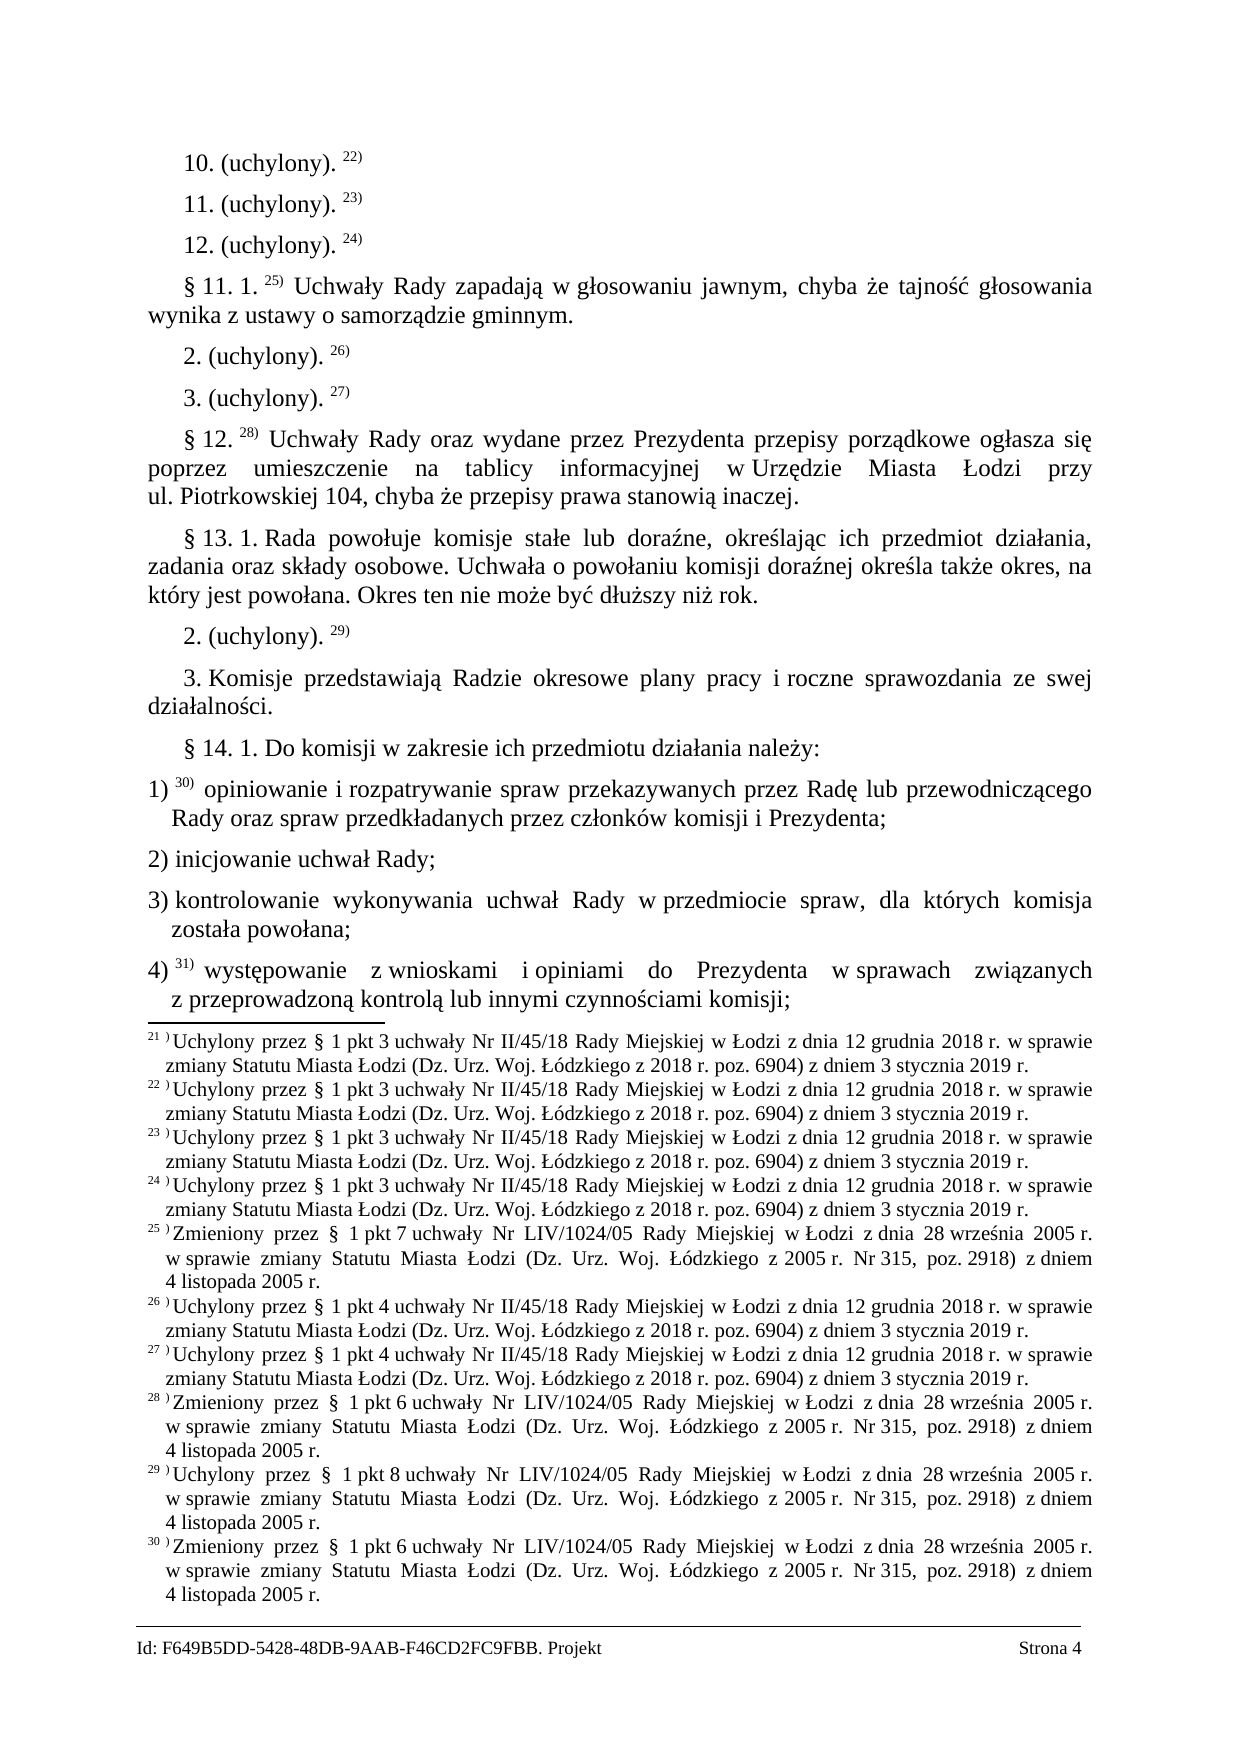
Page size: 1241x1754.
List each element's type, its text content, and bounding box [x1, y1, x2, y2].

text 2. (uchylony). ) [148, 341, 1093, 370]
text § 12. ) Uchwały Rady oraz wydane przez Prezydenta przepisy porządkowe ogłasza się poprzez umieszczenie na tablicy informacyjnej w Urzędzie Miasta Łodzi przy ul. Piotrkowskiej 104, chyba że przepisy prawa stanowią inaczej. [148, 424, 1093, 510]
text § 11. 1. ) Uchwały Rady zapadają w głosowaniu jawnym, chyba że tajność głosowania wynika z ustawy o samorządzie gminnym. [148, 271, 1093, 329]
text 4) ) występowanie z wnioskami i opiniami do Prezydenta w sprawach związanych z przeprowadzoną kontrolą lub innymi czynnościami komisji; [148, 955, 1093, 1013]
text 3. Komisje przedstawiają Radzie okresowe plany pracy i roczne sprawozdania ze swej działalności. [148, 663, 1093, 720]
text 12. (uchylony). ) [148, 230, 1093, 259]
text § 14. 1. Do komisji w zakresie ich przedmiotu działania należy: [148, 733, 1093, 761]
text 2) inicjowanie uchwał Rady; [148, 844, 1093, 873]
text 3) kontrolowanie wykonywania uchwał Rady w przedmiocie spraw, dla których komisja została powołana; [148, 885, 1093, 943]
text 11. (uchylony). ) [148, 189, 1093, 218]
text 1) ) opiniowanie i rozpatrywanie spraw przekazywanych przez Radę lub przewodniczącego Rady oraz spraw przedkładanych przez członków komisji i Prezydenta; [148, 774, 1093, 831]
text 10. (uchylony). ) [148, 148, 1093, 176]
text § 13. 1. Rada powołuje komisje stałe lub doraźne, określając ich przedmiot działania, zadania oraz składy osobowe. Uchwała o powołaniu komisji doraźnej określa także okres, na który jest powołana. Okres ten nie może być dłuższy niż rok. [148, 523, 1093, 609]
text 2. (uchylony). ) [148, 621, 1093, 650]
text 3. (uchylony). ) [148, 383, 1093, 411]
